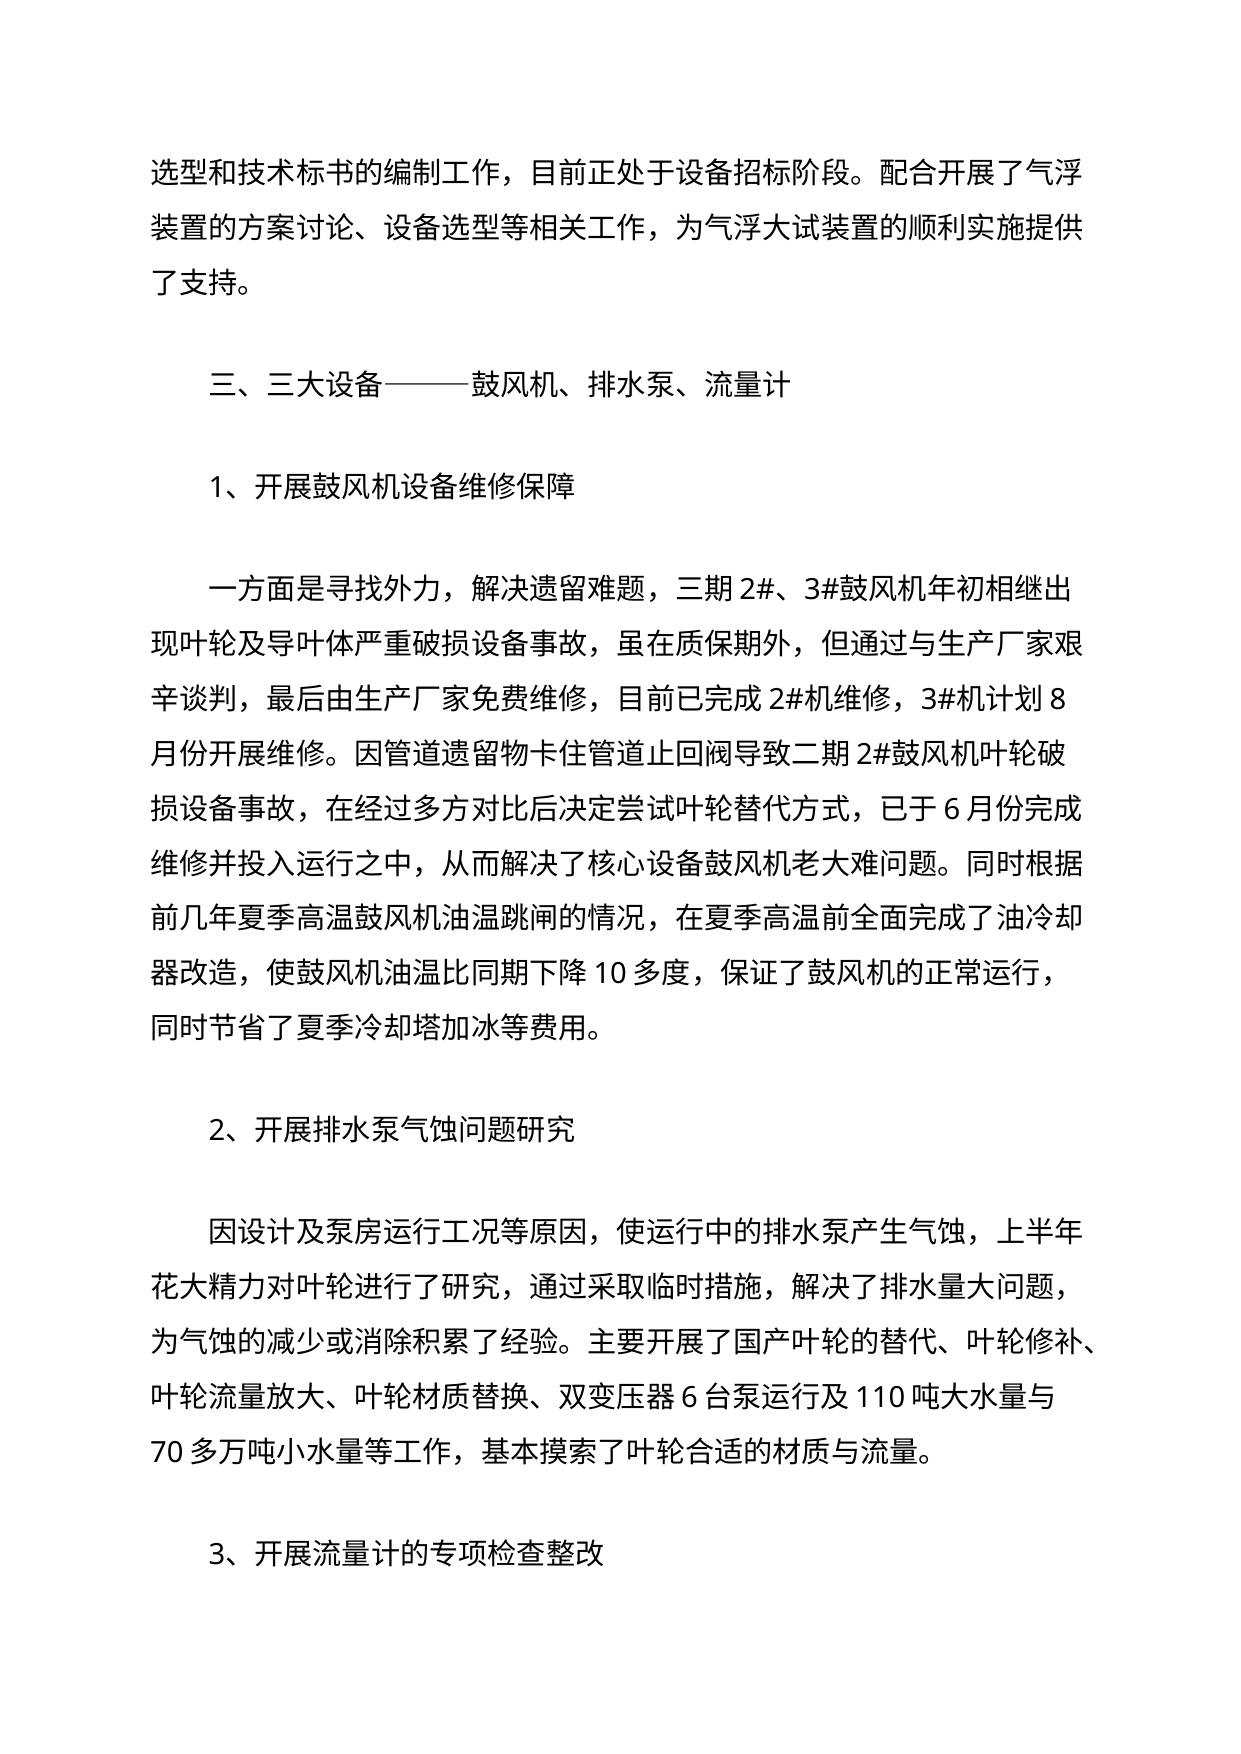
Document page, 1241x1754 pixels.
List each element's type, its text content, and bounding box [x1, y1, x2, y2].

text 3、开展流量计的专项检查整改 [150, 1530, 1090, 1573]
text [150, 150, 1090, 302]
text 一方面是寻找外力，解决遗留难题，三期2#、3#鼓风机年初相继出现叶轮及导叶体严重破损设备事故，虽在质保期外，但通过与生产厂家艰辛谈判，最后由生产厂家免费维修，目前已完成2#机维修，3#机计划8月份开展维修。因管道遗留物卡住管道止回阀导致二期2#鼓风机叶轮破损设备事故，在经过多方对比后决定尝试叶轮替代方式，已于6月份完成维修并投入运行之中，从而解决了核心设备鼓风机老大难问题。同时根据前几年夏季高温鼓风机油温跳闸的情况，在夏季高温前全面完成了油冷却器改造，使鼓风机油温比同期下降10多度，保证了鼓风机的正常运行，同时节省了夏季冷却塔加冰等费用。 [150, 565, 1090, 1047]
text 因设计及泵房运行工况等原因，使运行中的排水泵产生气蚀，上半年花大精力对叶轮进行了研究，通过采取临时措施，解决了排水量大问题，为气蚀的减少或消除积累了经验。主要开展了国产叶轮的替代、叶轮修补、叶轮流量放大、叶轮材质替换、双变压器6台泵运行及110吨大水量与70多万吨小水量等工作，基本摸索了叶轮合适的材质与流量。 [150, 1209, 1090, 1471]
text 三、三大设备―――鼓风机、排水泵、流量计 [150, 362, 1090, 404]
text 1、开展鼓风机设备维修保障 [150, 463, 1090, 506]
text 2、开展排水泵气蚀问题研究 [150, 1107, 1090, 1149]
